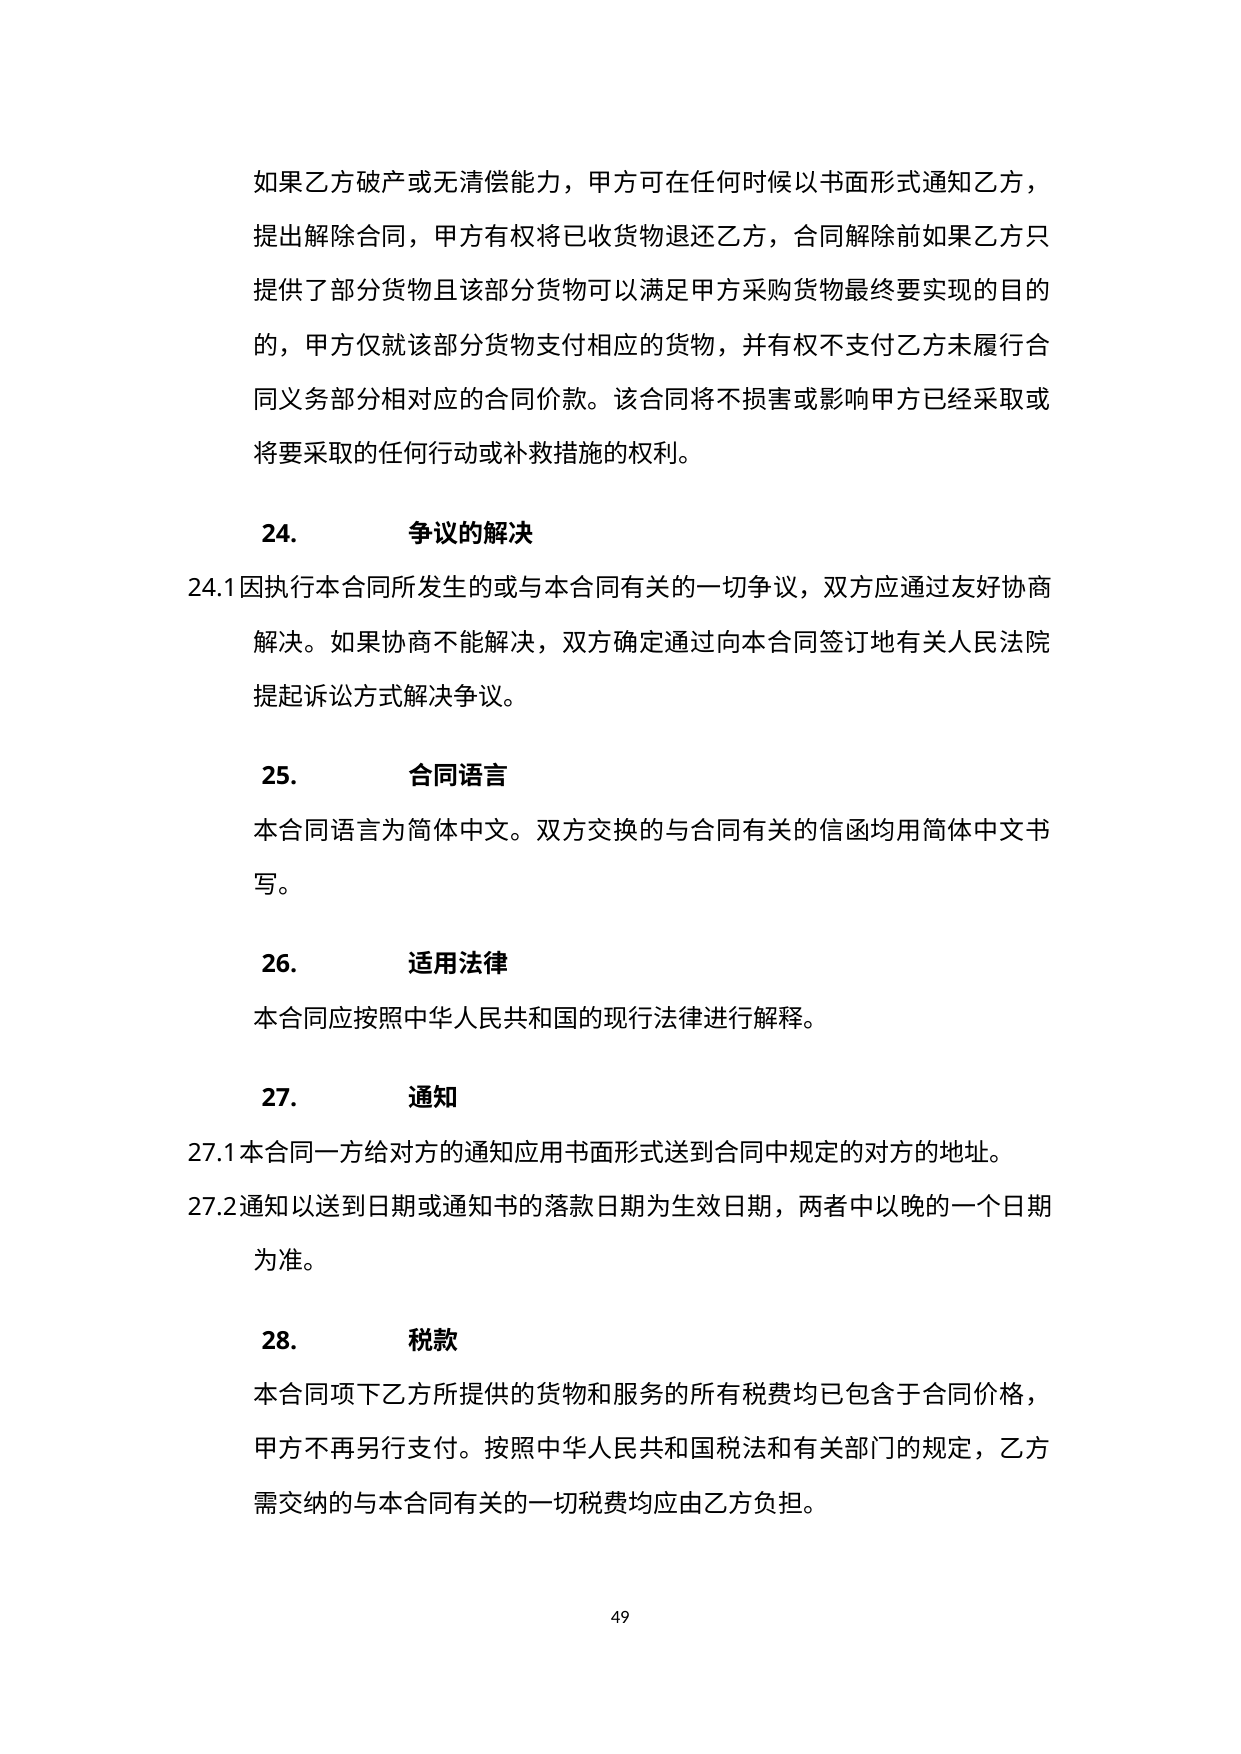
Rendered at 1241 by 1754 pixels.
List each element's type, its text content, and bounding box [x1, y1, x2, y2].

list 本合同一方给对方的通知应用书面形式送到合同中规定的对方的地址。 [187, 1132, 1053, 1168]
list 通知以送到日期或通知书的落款日期为生效日期，两者中以晚的一个日期为准。 [187, 1186, 1053, 1277]
list 通知 [261, 1078, 1053, 1114]
list 如果乙方破产或无清偿能力，甲方可在任何时候以书面形式通知乙方，提出解除合同，甲方有权将已收货物退还乙方，合同解除前如果乙方只提供了部分货物且该部分货物可以满足甲方采购货物最终要实现的目的的，甲方仅就该部分货物支付相应的货物，并有权不支付乙方未履行合同义务部分相对应的合同价款。该合同将不损害或影响甲方已经采取或将要采取的任何行动或补救措施的权利。 [253, 162, 1053, 470]
list 本合同应按照中华人民共和国的现行法律进行解释。 [253, 998, 1053, 1034]
list 争议的解决 [261, 513, 1053, 549]
list 本合同语言为简体中文。双方交换的与合同有关的信函均用简体中文书写。 [253, 810, 1053, 901]
list 合同语言 [261, 756, 1053, 792]
list 税款 [261, 1320, 1053, 1356]
list 因执行本合同所发生的或与本合同有关的一切争议，双方应通过友好协商解决。如果协商不能解决，双方确定通过向本合同签订地有关人民法院提起诉讼方式解决争议。 [187, 568, 1053, 713]
list 适用法律 [261, 944, 1053, 980]
list 本合同项下乙方所提供的货物和服务的所有税费均已包含于合同价格，甲方不再另行支付。按照中华人民共和国税法和有关部门的规定，乙方需交纳的与本合同有关的一切税费均应由乙方负担。 [253, 1374, 1053, 1519]
